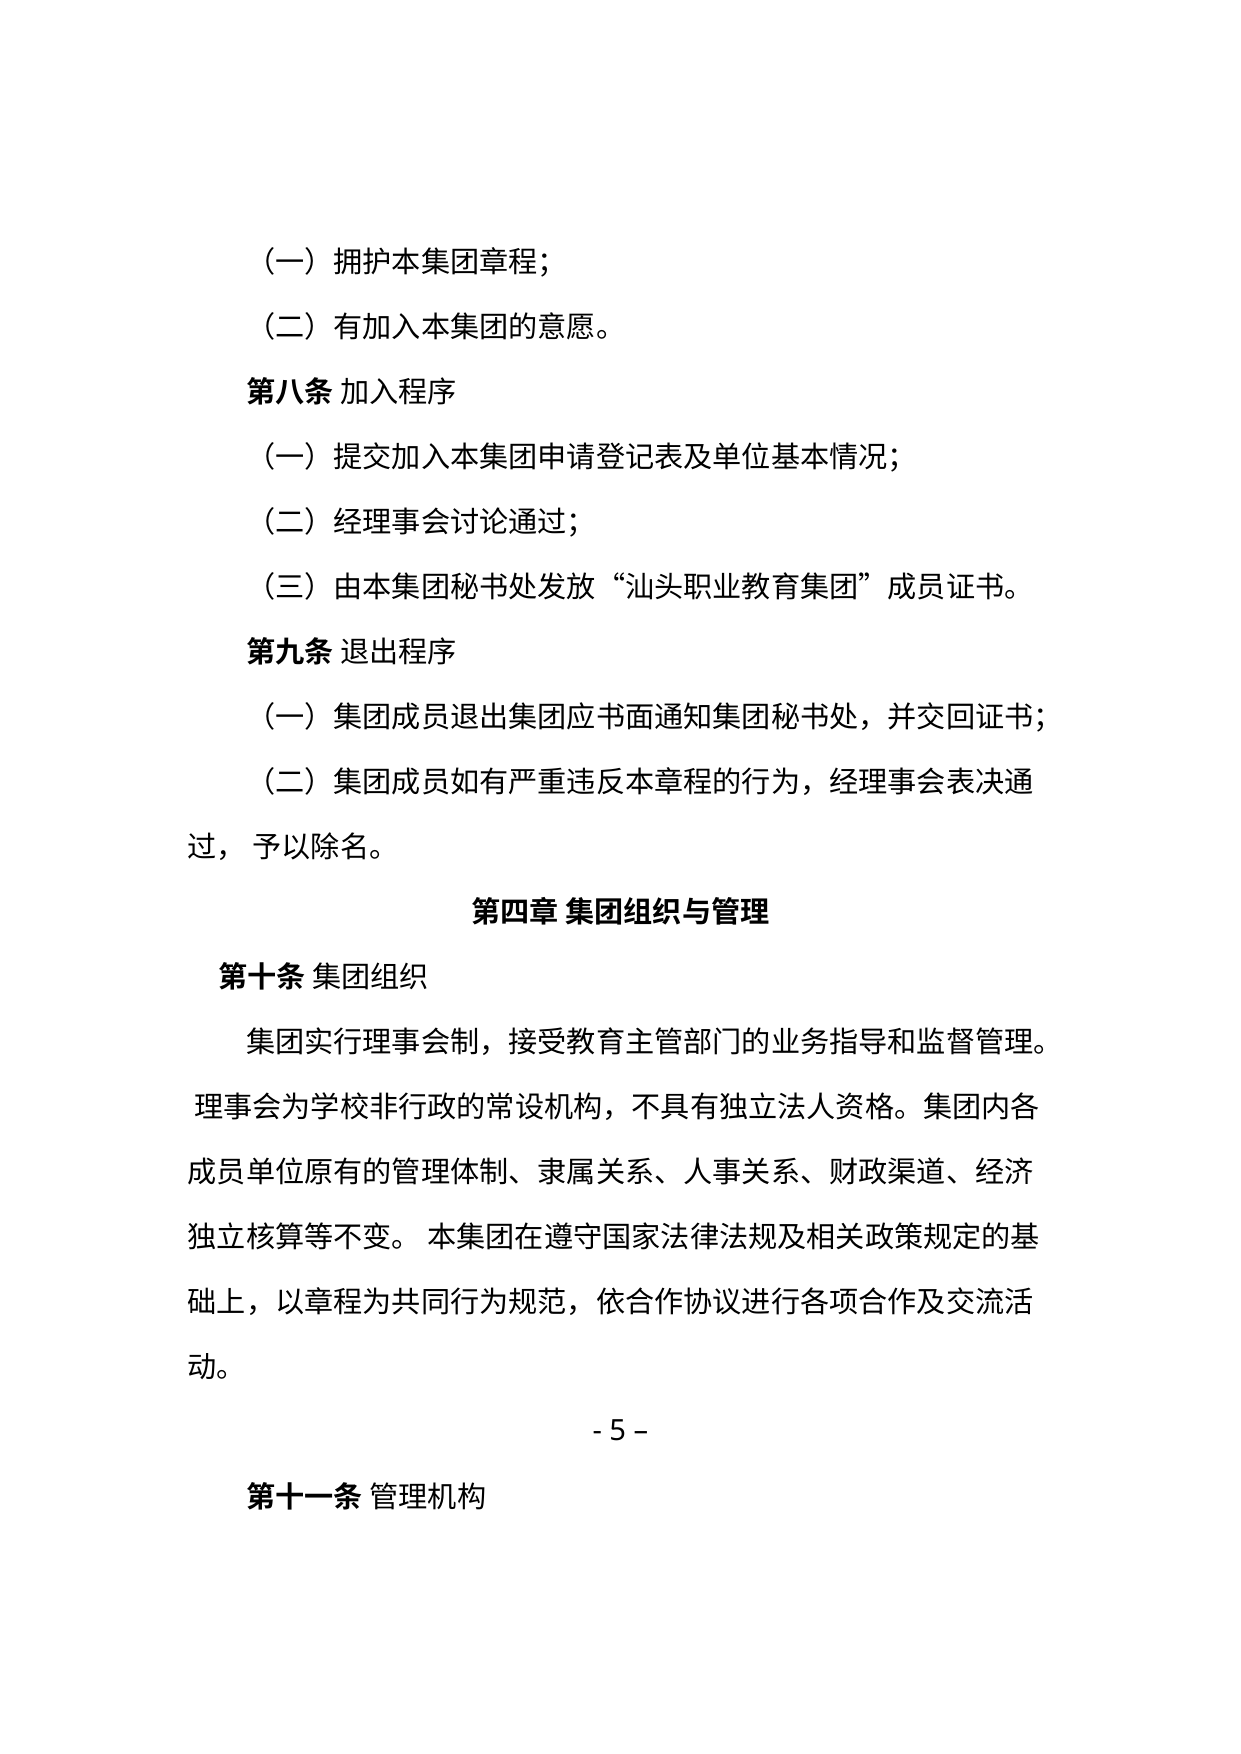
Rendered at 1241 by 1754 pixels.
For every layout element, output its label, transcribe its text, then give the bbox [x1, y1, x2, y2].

text （一）提交加入本集团申请登记表及单位基本情况； [187, 422, 1053, 487]
text （二）经理事会讨论通过； [187, 487, 1053, 552]
text 第十一条 管理机构 [187, 1462, 1053, 1527]
text 集团实行理事会制，接受教育主管部门的业务指导和监督管理。 理事会为学校非行政的常设机构，不具有独立法人资格。集团内各成员单位原有的管理体制、隶属关系、人事关系、财政渠道、经济独立核算等不变。 本集团在遵守国家法律法规及相关政策规定的基础上，以章程为共同行为规范，依合作协议进行各项合作及交流活动。 [187, 1007, 1053, 1397]
text 第八条 加入程序 [187, 357, 1053, 422]
text （三）由本集团秘书处发放“汕头职业教育集团”成员证书。 [187, 552, 1053, 617]
text 第十条 集团组织 [187, 942, 1053, 1007]
text （一）集团成员退出集团应书面通知集团秘书处，并交回证书； [187, 682, 1053, 747]
text （一）拥护本集团章程； [187, 227, 1053, 292]
text （二）集团成员如有严重违反本章程的行为，经理事会表决通过， 予以除名。 [187, 747, 1053, 877]
text 第四章 集团组织与管理 [187, 877, 1053, 942]
text 第九条 退出程序 [187, 617, 1053, 682]
text - 5 – [187, 1397, 1053, 1462]
text （二）有加入本集团的意愿。 [187, 292, 1053, 357]
